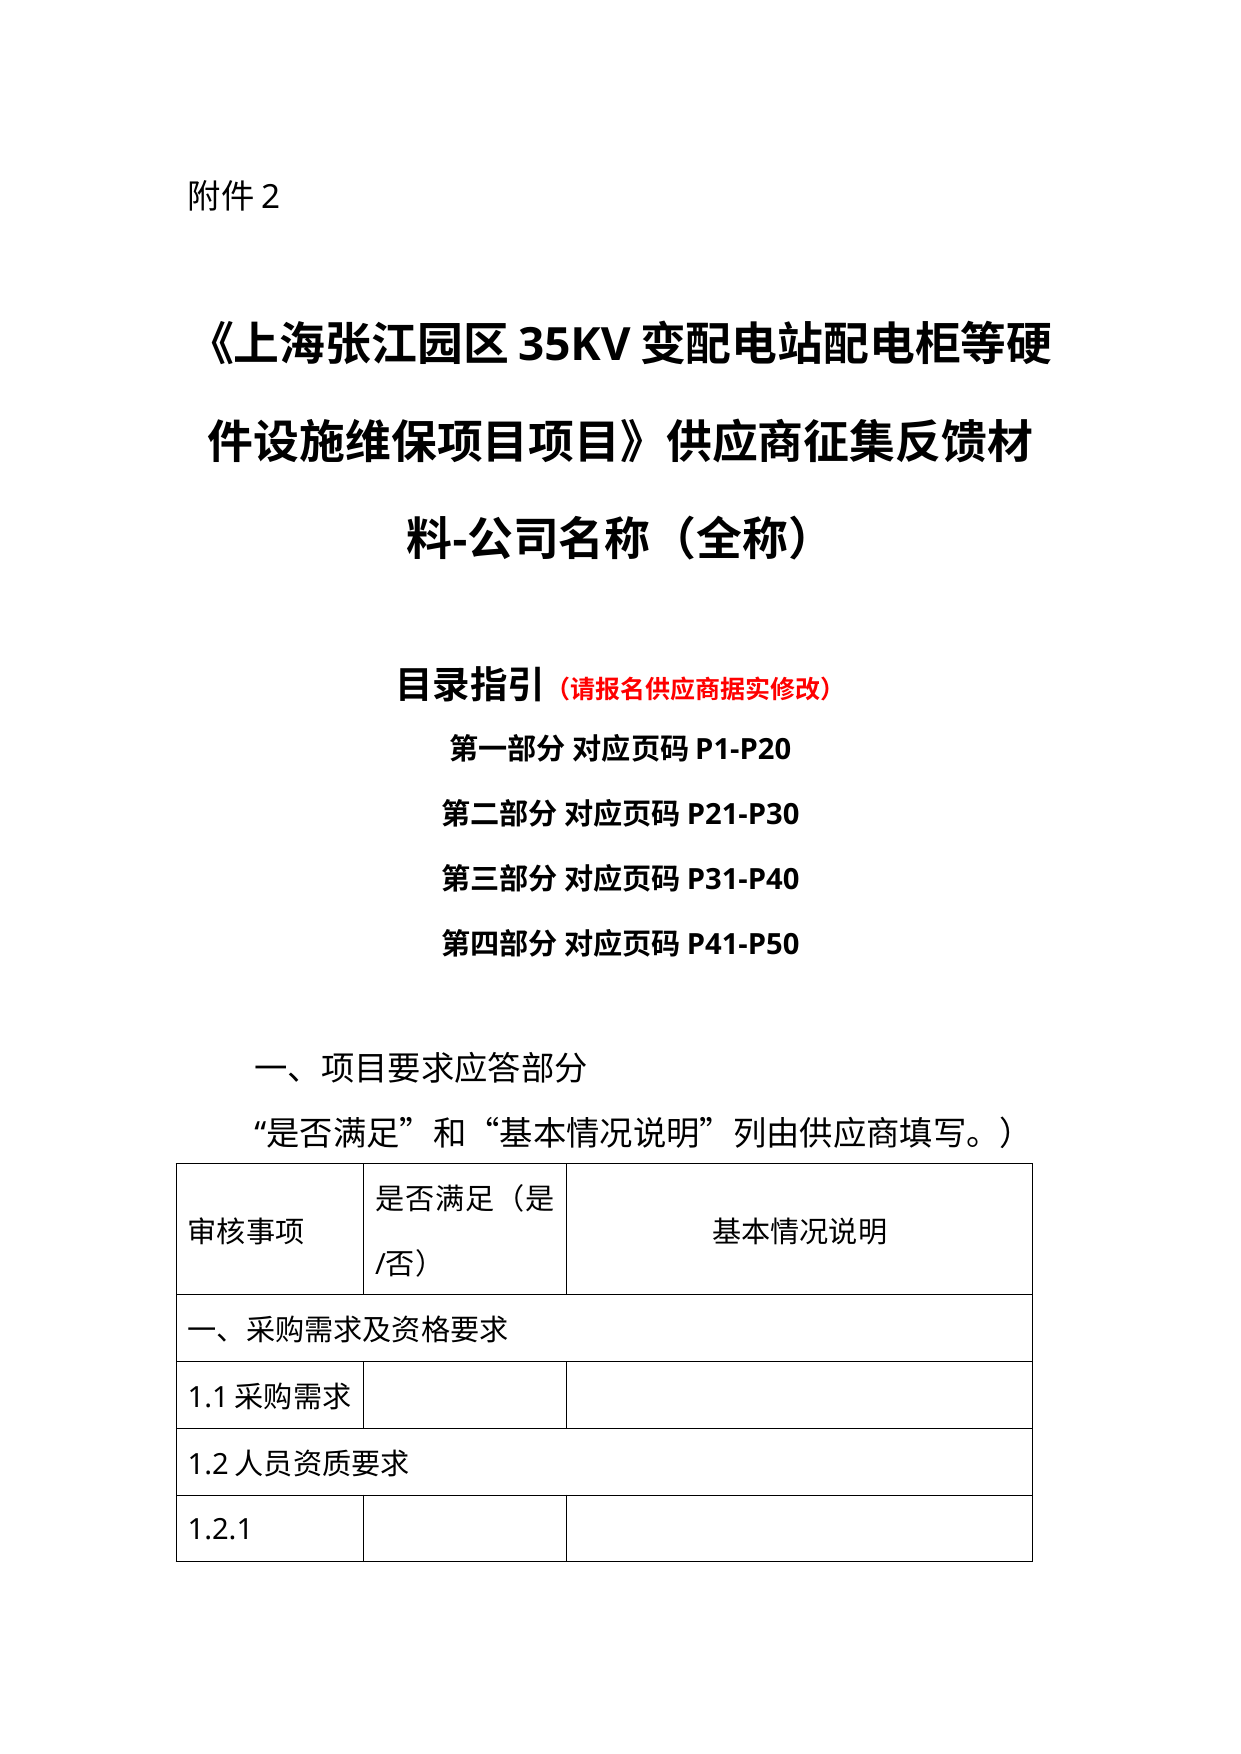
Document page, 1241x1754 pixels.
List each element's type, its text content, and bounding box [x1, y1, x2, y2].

table_cell 一、采购需求及资格要求 [177, 1295, 1032, 1361]
table_header 是否满足（是/否） [364, 1164, 566, 1294]
text 第一部分 对应页码P1-P20 [187, 714, 1053, 779]
table_header 审核事项 [177, 1164, 363, 1294]
text 《上海张江园区35KV变配电站配电柜等硬件设施维保项目项目》供应商征集反馈材料-公司名称（全称） [187, 292, 1053, 584]
text 第三部分 对应页码P31-P40 [187, 844, 1053, 909]
table_cell 1.2.1 [177, 1496, 363, 1561]
text 第二部分 对应页码P21-P30 [187, 779, 1053, 844]
text 一、项目要求应答部分 [187, 1033, 1053, 1098]
table_header 基本情况说明 [567, 1164, 1032, 1294]
text “是否满足”和“基本情况说明”列由供应商填写。） [187, 1098, 1053, 1163]
table_cell 1.2人员资质要求 [177, 1429, 1032, 1494]
table_cell [364, 1362, 566, 1428]
table_cell [567, 1362, 1032, 1428]
table_cell [567, 1496, 1032, 1561]
table_cell [364, 1496, 566, 1561]
text 目录指引（请报名供应商据实修改） [187, 649, 1053, 714]
text 附件2 [187, 162, 1053, 227]
table_cell 1.1采购需求 [177, 1362, 363, 1428]
text 第四部分 对应页码P41-P50 [187, 909, 1053, 974]
